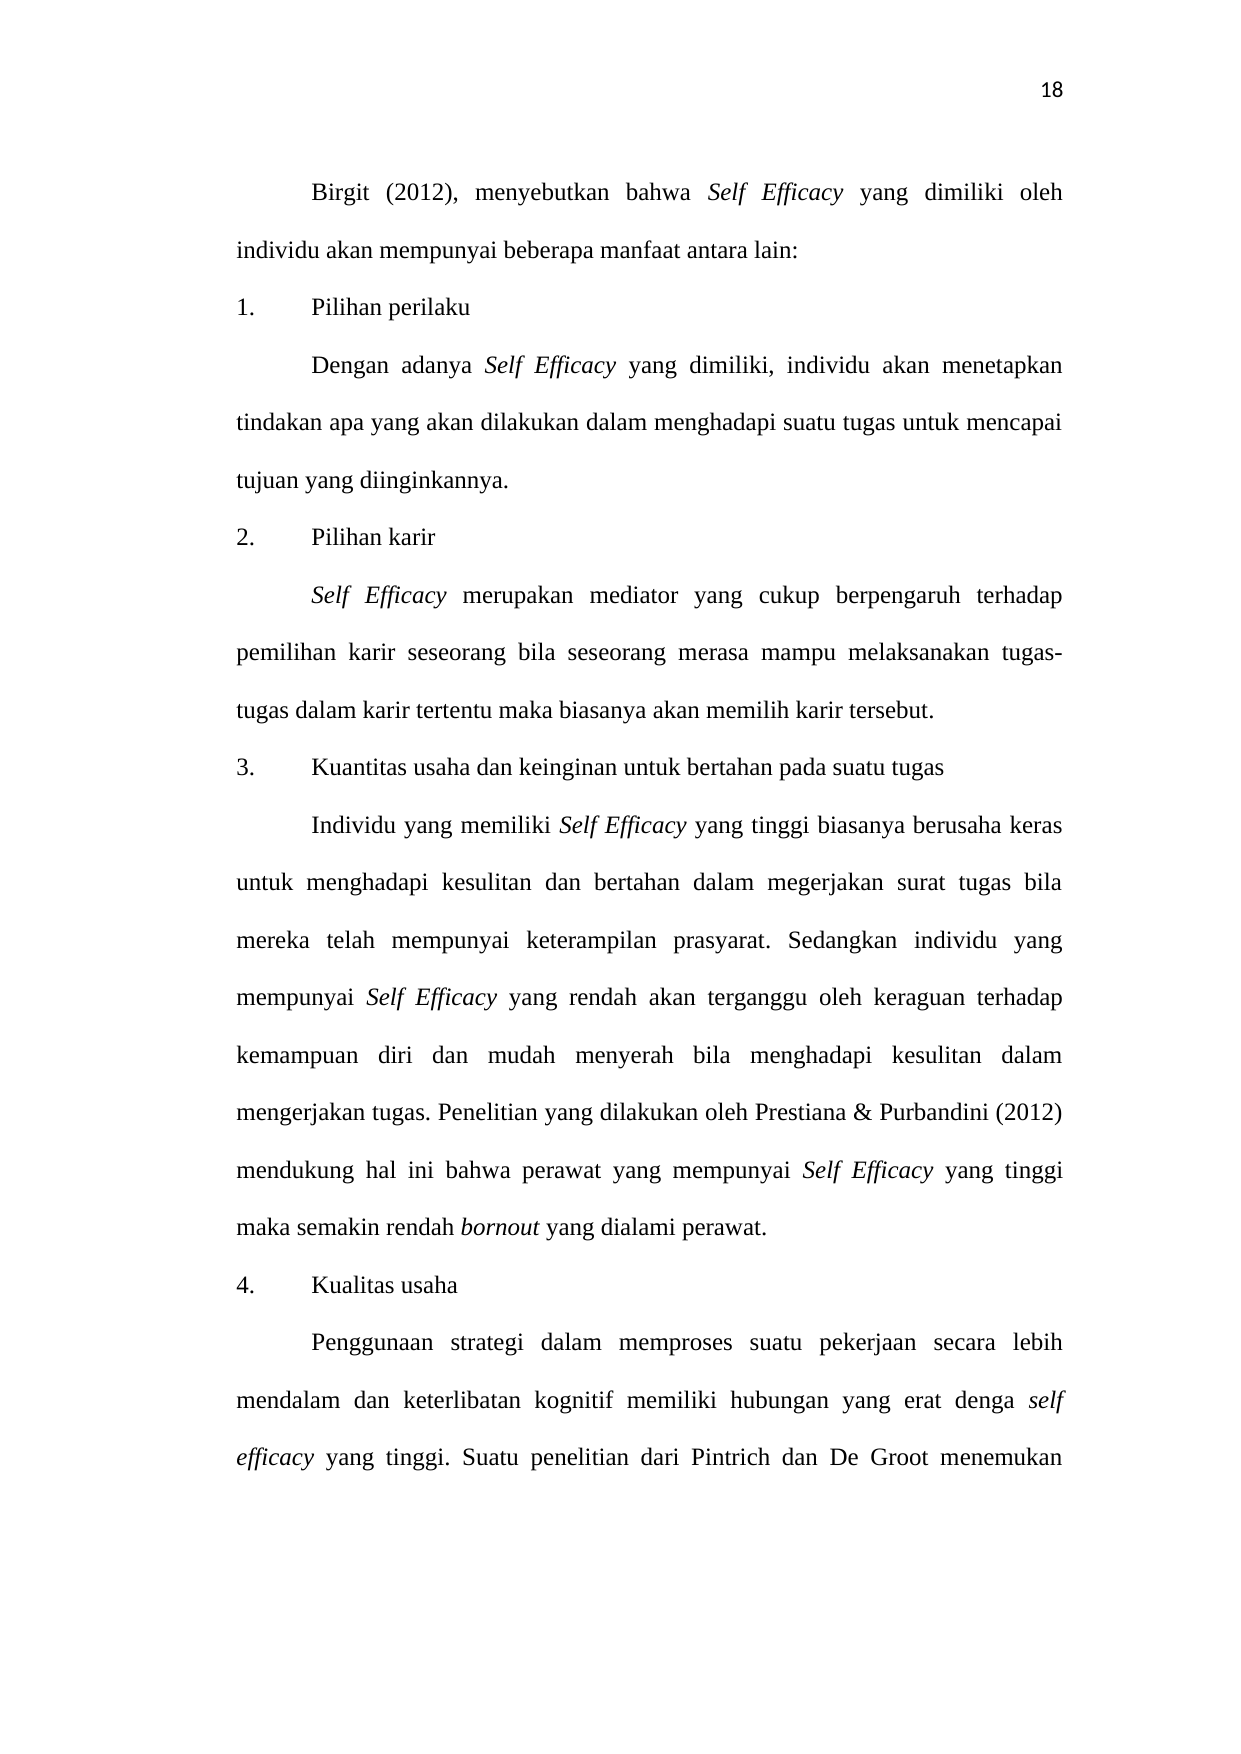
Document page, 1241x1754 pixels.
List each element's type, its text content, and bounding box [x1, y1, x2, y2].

list Kuantitas usaha dan keinginan untuk bertahan pada suatu tugas [236, 752, 1063, 781]
list Pilihan perilaku [236, 292, 1063, 321]
list Self Efficacy merupakan mediator yang cukup berpengaruh terhadap pemilihan karir seseorang bila seseorang merasa mampu melaksanakan tugas-tugas dalam karir tertentu maka biasanya akan memilih karir tersebut. [236, 580, 1063, 723]
list Dengan adanya Self Efficacy yang dimiliki, individu akan menetapkan tindakan apa yang akan dilakukan dalam menghadapi suatu tugas untuk mencapai tujuan yang diinginkannya. [236, 350, 1063, 493]
list Pilihan karir [236, 522, 1063, 551]
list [236, 1327, 1063, 1471]
list Individu yang memiliki Self Efficacy yang tinggi biasanya berusaha keras untuk menghadapi kesulitan dan bertahan dalam megerjakan surat tugas bila mereka telah mempunyai keterampilan prasyarat. Sedangkan individu yang mempunyai Self Efficacy yang rendah akan terganggu oleh keraguan terhadap kemampuan diri dan mudah menyerah bila menghadapi kesulitan dalam mengerjakan tugas. Penelitian yang dilakukan oleh Prestiana & Purbandini (2012) mendukung hal ini bahwa perawat yang mempunyai Self Efficacy yang tinggi maka semakin rendah bornout yang dialami perawat. [236, 810, 1063, 1241]
list Kualitas usaha [236, 1270, 1063, 1298]
text Birgit (2012), menyebutkan bahwa Self Efficacy yang dimiliki oleh individu akan mempunyai beberapa manfaat antara lain: [236, 177, 1063, 263]
